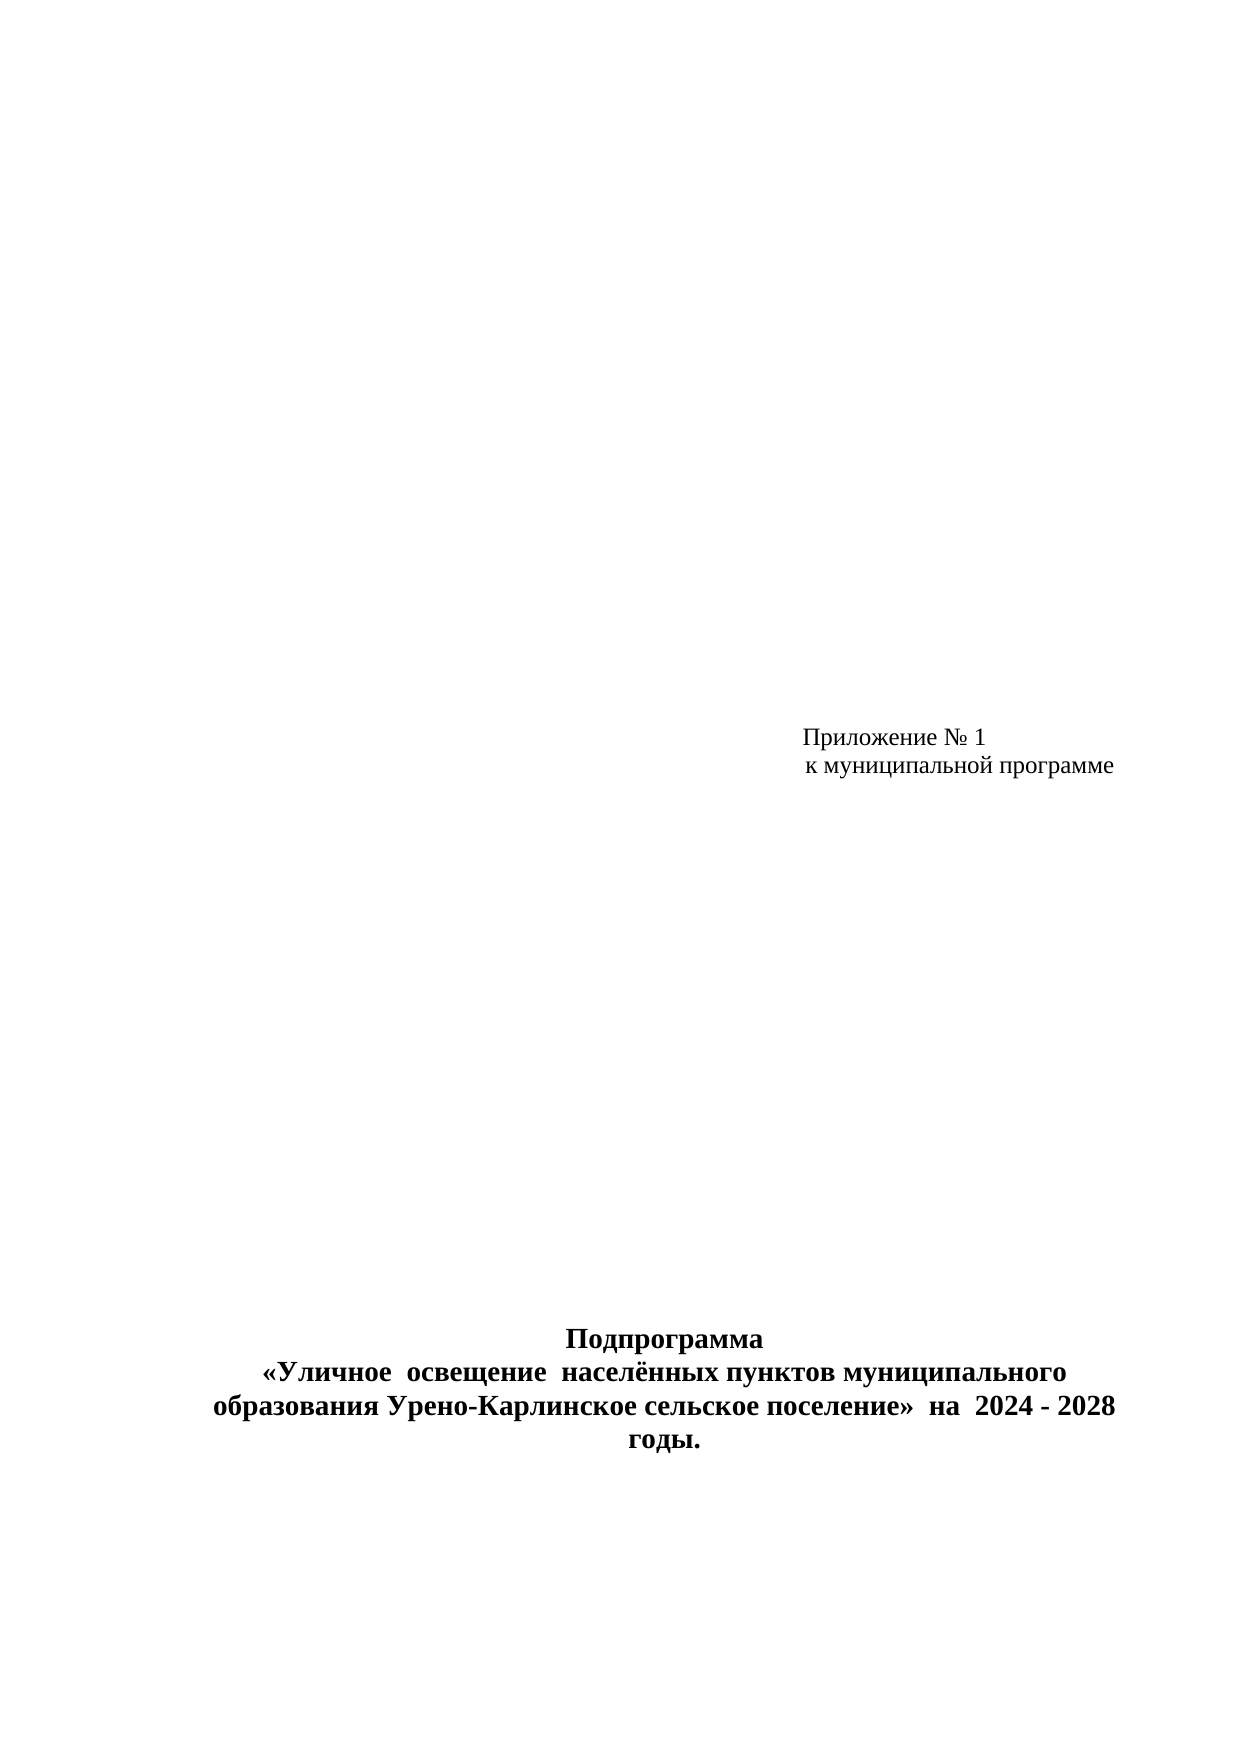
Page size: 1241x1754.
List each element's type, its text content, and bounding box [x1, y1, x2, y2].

text «Уличное освещение населённых пунктов муниципального образования Урено-Карлинское сельское поселение» на 2024 - 2028 годы. [177, 1354, 1152, 1455]
text Приложение № 1 [177, 722, 1152, 751]
text к муниципальной программе [768, 751, 1152, 779]
text Подпрограмма [177, 1321, 1152, 1354]
